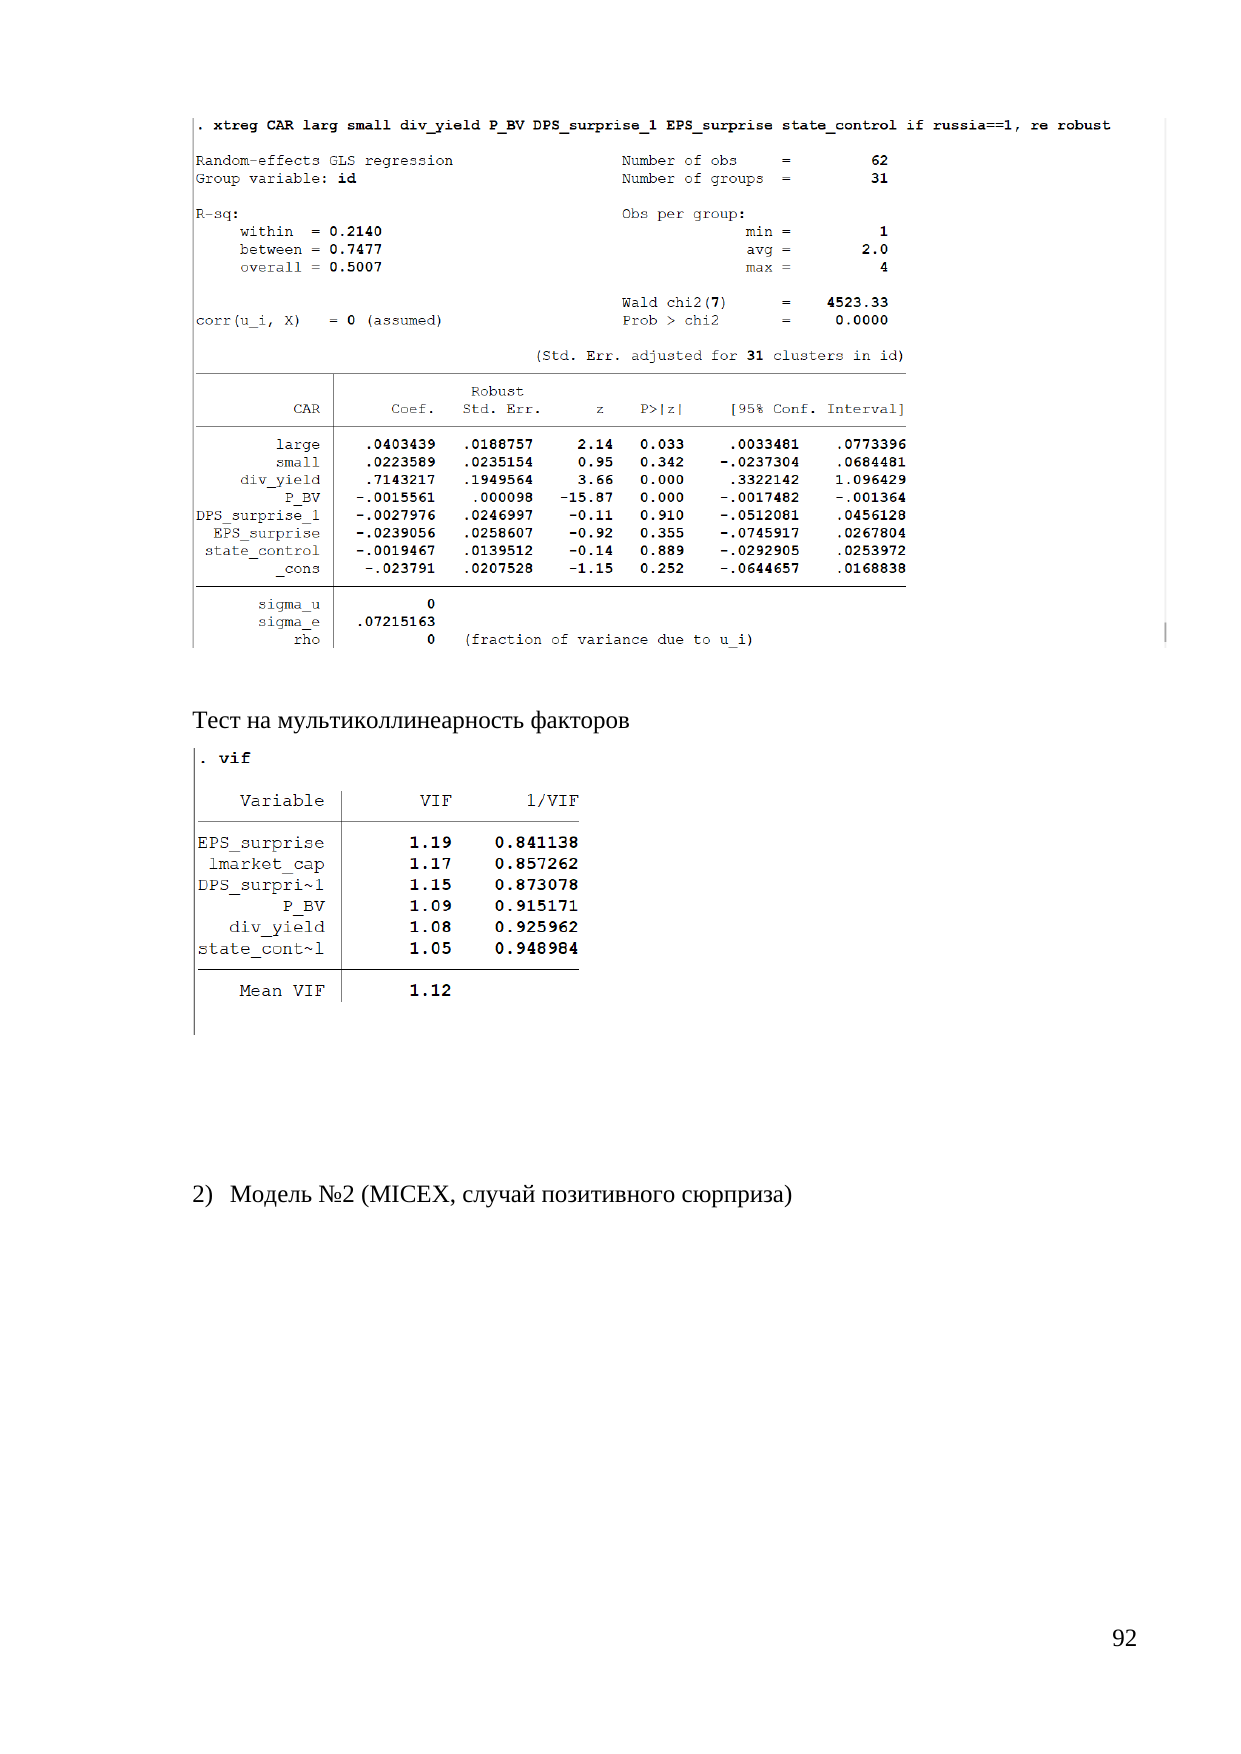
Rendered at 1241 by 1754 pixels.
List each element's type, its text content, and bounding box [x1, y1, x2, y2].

picture [192, 748, 619, 1035]
list Модель №2 (MICEX, случай позитивного сюрприза) [192, 1179, 1137, 1207]
picture [192, 118, 1167, 648]
text Тест на мультиколлинеарность факторов [177, 705, 1137, 734]
